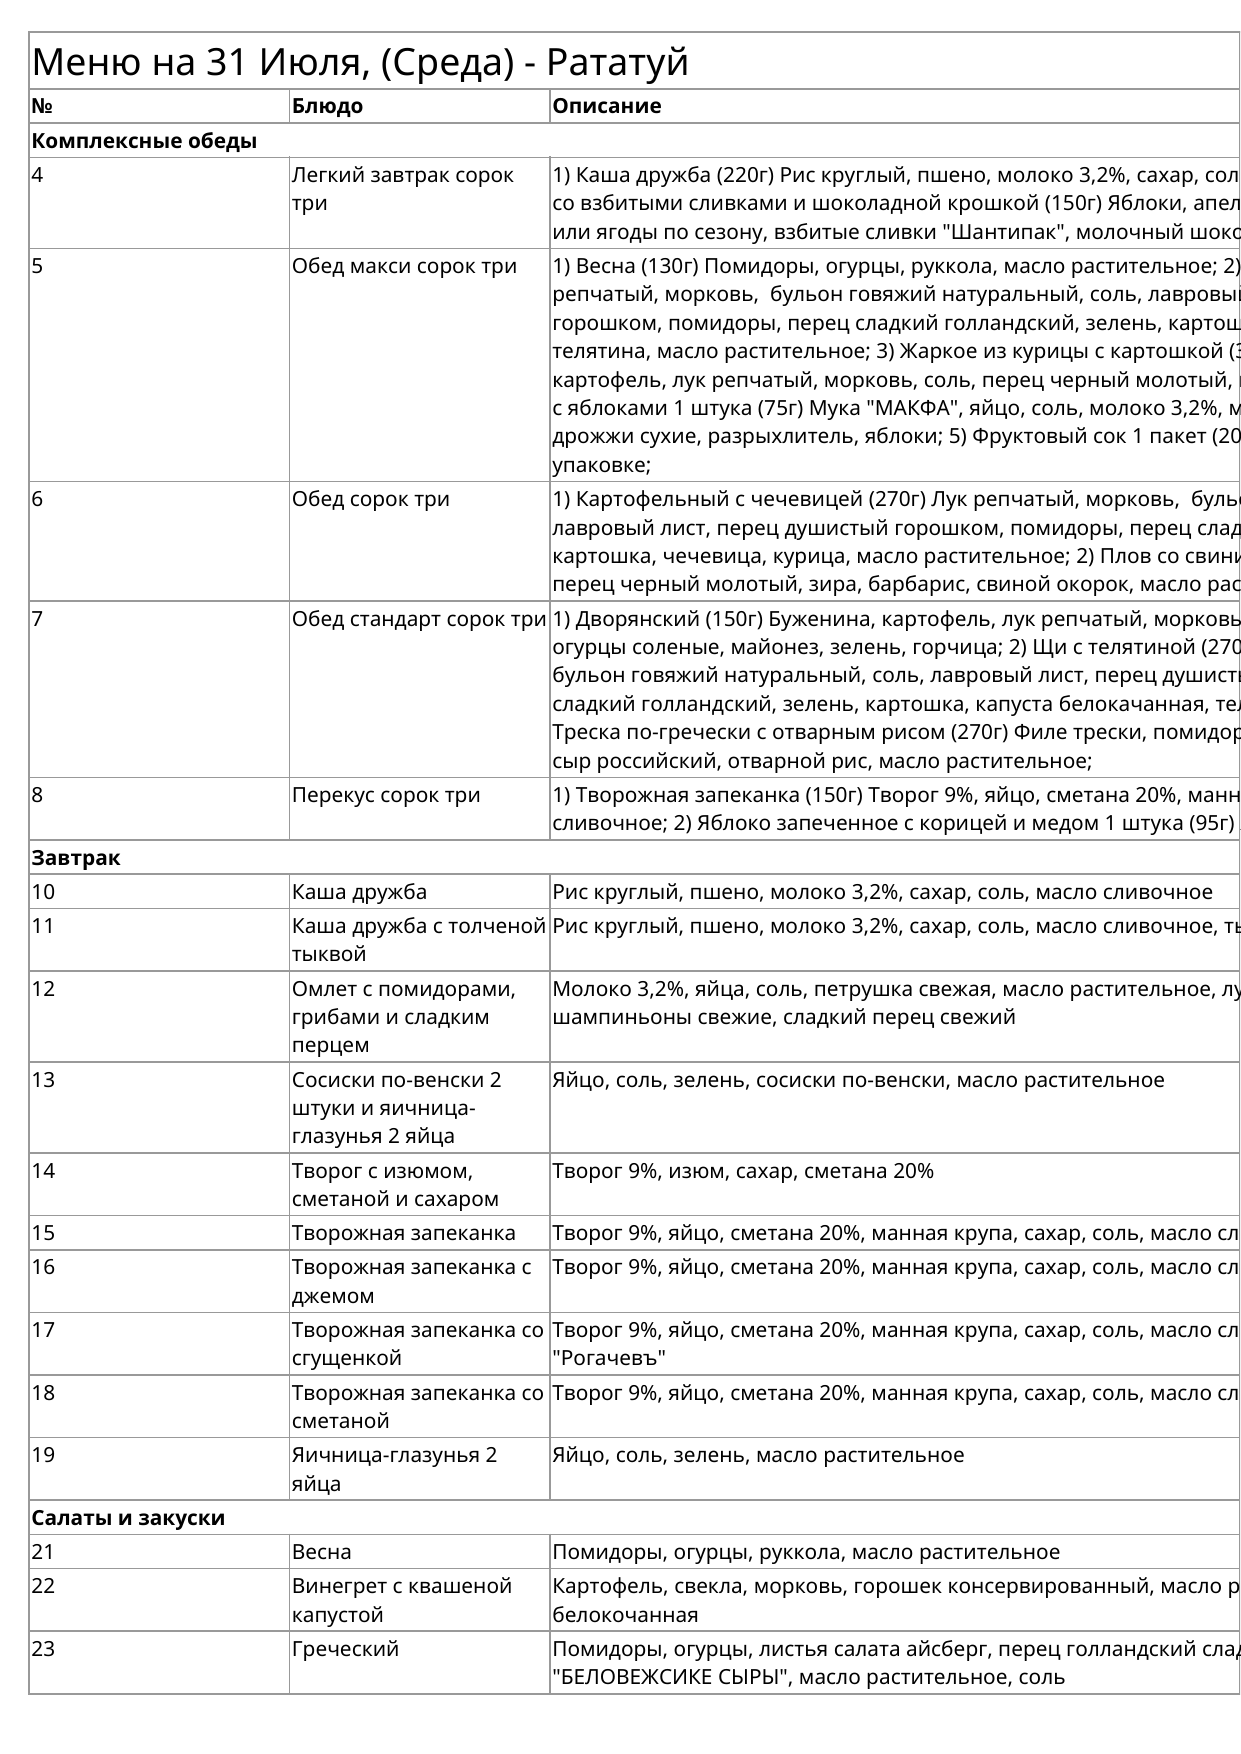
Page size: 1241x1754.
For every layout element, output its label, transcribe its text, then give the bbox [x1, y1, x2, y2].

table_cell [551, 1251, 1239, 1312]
table_cell 1) Каша дружба (220г) Рис круглый, пшено, молоко 3,2%, сахар, соль, масло сливочное; 2) фруктовый со взбитыми сливками и шоколадной крошкой (150г) Яблоки, апельсины, киви, грейпфрут и фрукты или ягоды по сезону, взбитые сливки "Шантипак", молочный шоколад (крошка); [551, 158, 1239, 247]
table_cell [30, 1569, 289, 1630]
table_cell 7 [30, 602, 289, 776]
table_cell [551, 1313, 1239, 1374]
table_cell Каша дружба [290, 875, 549, 907]
table_cell Описание [551, 90, 1239, 122]
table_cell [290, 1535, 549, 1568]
table_cell Комплексные обеды [30, 124, 1239, 156]
table_cell 12 [30, 972, 289, 1061]
table_cell 5 [30, 249, 289, 481]
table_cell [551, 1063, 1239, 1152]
table_cell 1) Творожная запеканка (150г) Творог 9%, яйцо, сметана 20%, манная крупа, сахар, соль, масло сливочное; 2) Яблоко запеченное с корицей и медом 1 штука (95г) Яблоко, корица, мед; [551, 778, 1239, 839]
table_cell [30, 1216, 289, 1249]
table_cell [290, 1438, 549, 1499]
table_cell 10 [30, 875, 289, 907]
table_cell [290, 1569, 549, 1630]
table_header Меню на 31 Июля, (Среда) - Рататуй [30, 33, 1239, 88]
table_cell 1) Картофельный с чечевицей (270г) Лук репчатый, морковь, бульон куриный натуральный, соль, лавровый лист, перец душистый горошком, помидоры, перец сладкий голландский, зелень, картошка, чечевица, курица, масло растительное; 2) Плов со свининой (270г) Рис, морковь, соль, перец черный молотый, зира, барбарис, свиной окорок, масло растительное; [551, 482, 1239, 600]
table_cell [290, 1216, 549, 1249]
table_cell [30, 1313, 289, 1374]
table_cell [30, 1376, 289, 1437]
table_cell Легкий завтрак сорок три [290, 158, 549, 247]
table_cell Молоко 3,2%, яйца, соль, петрушка свежая, масло растительное, лук репчатый, помидоры свежие, шампиньоны свежие, сладкий перец свежий [551, 972, 1239, 1061]
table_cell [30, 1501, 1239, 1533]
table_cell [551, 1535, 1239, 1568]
table_cell Омлет с помидорами, грибами и сладким перцем [290, 972, 549, 1061]
table_cell Блюдо [290, 90, 549, 122]
table_cell 11 [30, 909, 289, 970]
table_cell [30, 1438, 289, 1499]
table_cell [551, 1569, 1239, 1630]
table_cell № [30, 90, 289, 122]
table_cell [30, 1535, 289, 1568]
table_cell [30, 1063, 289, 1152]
table_cell 1) Весна (130г) Помидоры, огурцы, руккола, масло растительное; 2) Щи с телятиной (270г) Лук репчатый, морковь, бульон говяжий натуральный, соль, лавровый лист, перец душистый горошком, помидоры, перец сладкий голландский, зелень, картошка, капуста белокачанная, телятина, масло растительное; 3) Жаркое из курицы с картошкой (300г) Филе куриной грудки, картофель, лук репчатый, морковь, соль, перец черный молотый, масло растительное; 4) Пирожок с яблоками 1 штука (75г) Мука "МАКФА", яйцо, соль, молоко 3,2%, масло растительное, сахар, дрожжи сухие, разрыхлитель, яблоки; 5) Фруктовый сок 1 пакет (200мл) Состав смотреть на упаковке; [551, 249, 1239, 481]
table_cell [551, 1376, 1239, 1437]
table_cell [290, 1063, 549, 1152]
table_cell Рис круглый, пшено, молоко 3,2%, сахар, соль, масло сливочное, тыква, мед [551, 909, 1239, 970]
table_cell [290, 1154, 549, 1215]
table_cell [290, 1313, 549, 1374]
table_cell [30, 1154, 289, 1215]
table_cell 8 [30, 778, 289, 839]
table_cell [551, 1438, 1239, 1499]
table_cell Обед сорок три [290, 482, 549, 600]
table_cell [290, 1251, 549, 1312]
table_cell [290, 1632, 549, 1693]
table_cell Перекус сорок три [290, 778, 549, 839]
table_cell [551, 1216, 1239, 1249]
table_cell Завтрак [30, 841, 1239, 873]
table_cell Каша дружба с толченой тыквой [290, 909, 549, 970]
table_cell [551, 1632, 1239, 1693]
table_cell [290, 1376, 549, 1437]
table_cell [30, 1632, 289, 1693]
table_cell 1) Дворянский (150г) Буженина, картофель, лук репчатый, морковь, горошек консервированный, огурцы соленые, майонез, зелень, горчица; 2) Щи с телятиной (270г) Лук репчатый, морковь, бульон говяжий натуральный, соль, лавровый лист, перец душистый горошком, помидоры, перец сладкий голландский, зелень, картошка, капуста белокачанная, телятина, масло растительное; 3) Треска по-гречески с отварным рисом (270г) Филе трески, помидоры, шпинат, маслины, майонез, сыр российский, отварной рис, масло растительное; [551, 602, 1239, 776]
table_cell Рис круглый, пшено, молоко 3,2%, сахар, соль, масло сливочное [551, 875, 1239, 907]
table_cell Обед макси сорок три [290, 249, 549, 481]
table_cell Обед стандарт сорок три [290, 602, 549, 776]
table_cell 4 [30, 158, 289, 247]
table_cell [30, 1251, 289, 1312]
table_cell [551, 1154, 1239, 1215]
table_cell 6 [30, 482, 289, 600]
